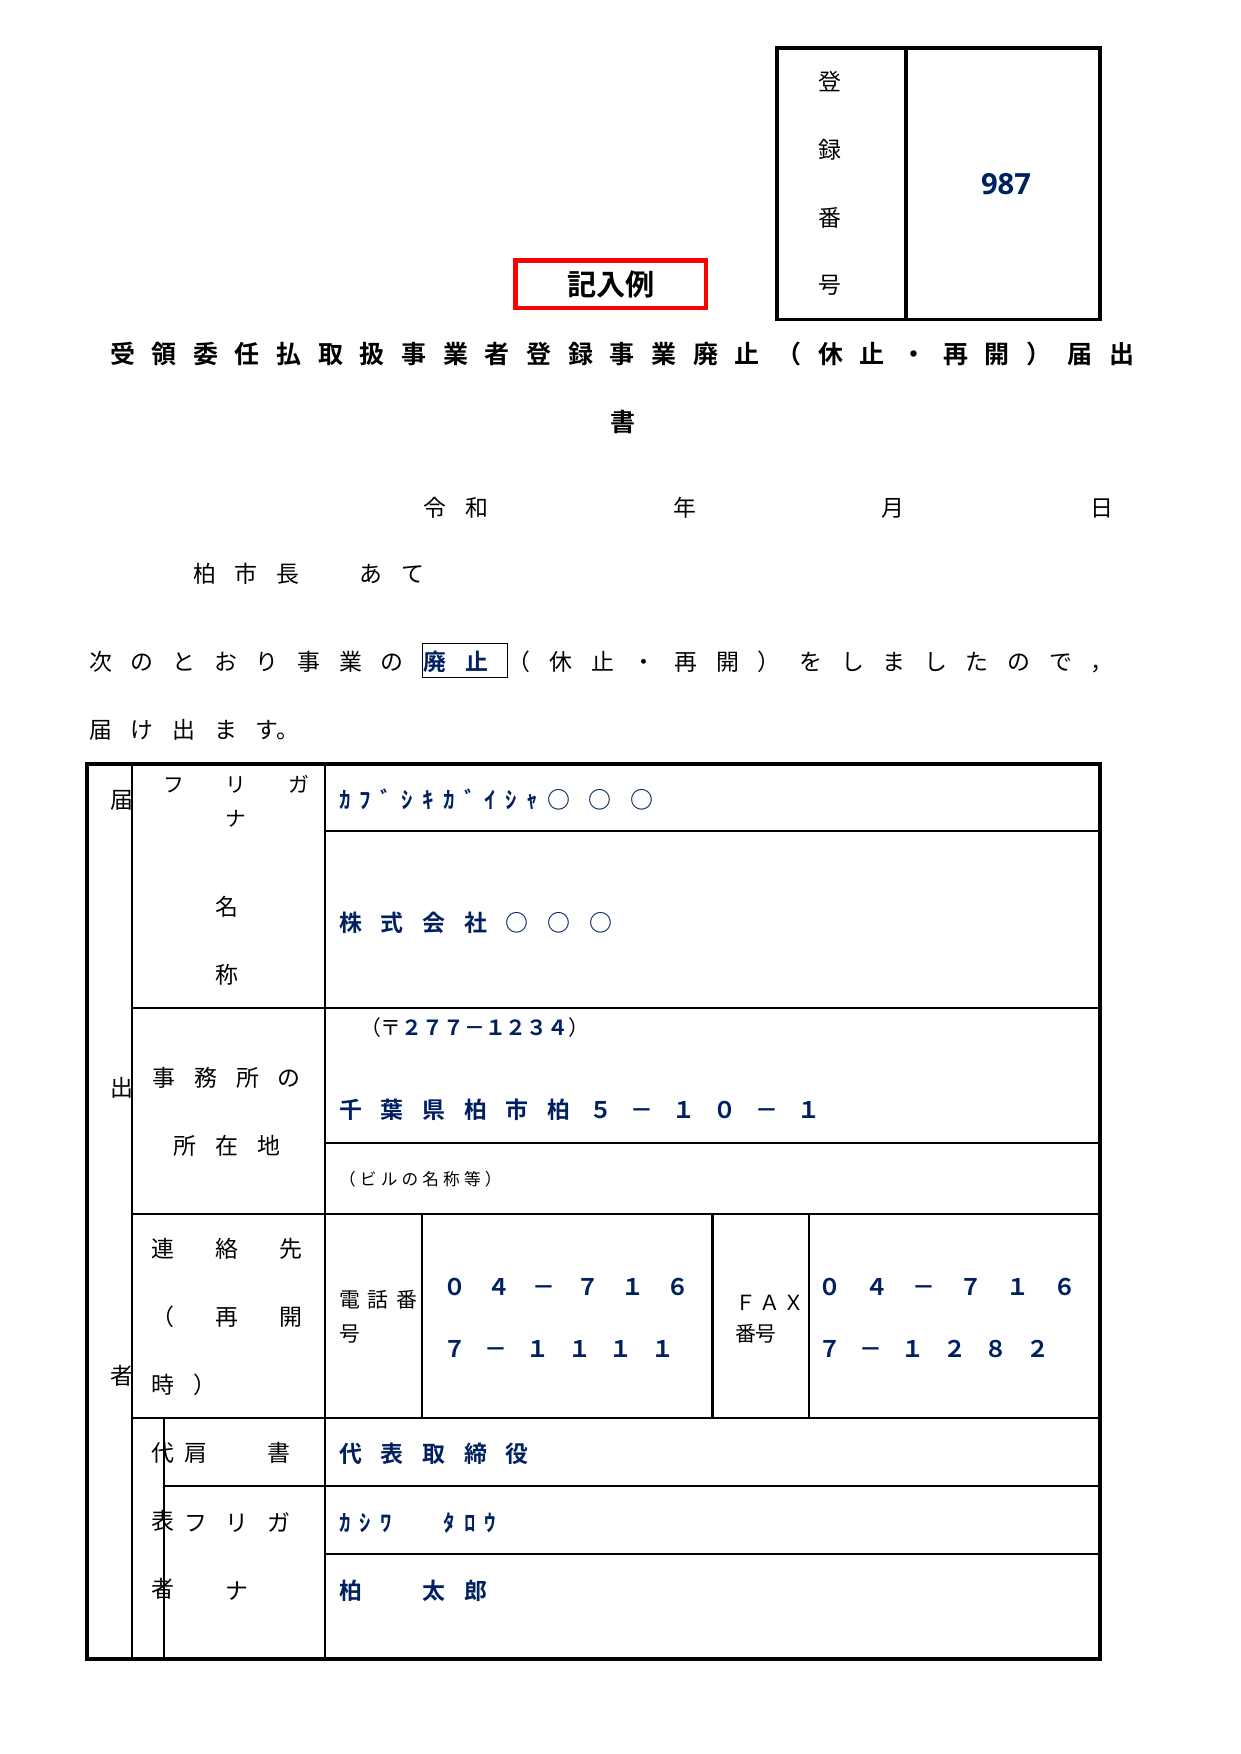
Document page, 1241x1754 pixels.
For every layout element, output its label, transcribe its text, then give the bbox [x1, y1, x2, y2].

text 令和 年 月 日 [89, 475, 1132, 538]
text 受領委任払取扱事業者登録事業廃止（休止・再開）届出書 [92, 321, 1151, 452]
text 次のとおり事業の廃止（休止・再開）をしましたので，届け出ます。 [87, 629, 1151, 759]
table_header 987 [908, 50, 1098, 317]
text 柏市長 あて [134, 541, 1151, 603]
table_cell （ビルの名称等） [326, 1144, 1098, 1213]
table_cell 肩 書 [165, 1419, 324, 1485]
table_header 届 出 者 [89, 766, 131, 1657]
table_cell 代表取締役 [326, 1419, 1098, 1485]
table_cell ０４－７１６７－１１１１ [423, 1215, 711, 1417]
table_cell フリガナ 氏 名 [165, 1487, 324, 1657]
table_header 登録番号 [779, 50, 904, 317]
table_cell 事務所の所在地 [133, 1009, 324, 1213]
table_cell 株式会社○○○ [326, 832, 1098, 1007]
table_cell 電話番号 [326, 1215, 421, 1417]
table_cell 連絡先（再開時） [133, 1215, 324, 1417]
table_cell ｶｼﾜ ﾀﾛｳ [326, 1487, 1098, 1553]
table_header フ リ ガ ナ 名 称 [133, 766, 324, 1007]
table_cell ０４－７１６７－１２８２ [810, 1215, 1098, 1417]
table_cell （〒２７７－１２３４） 千葉県柏市柏５－１０－１ [326, 1009, 1098, 1142]
table_cell 柏 太郎 [326, 1555, 1098, 1657]
table_cell ＦＡＸ番号 [714, 1215, 808, 1417]
table_header ｶﾌﾞｼｷｶﾞｲｼｬ○○○ [326, 766, 1098, 830]
table_cell 代表者 [133, 1419, 163, 1657]
